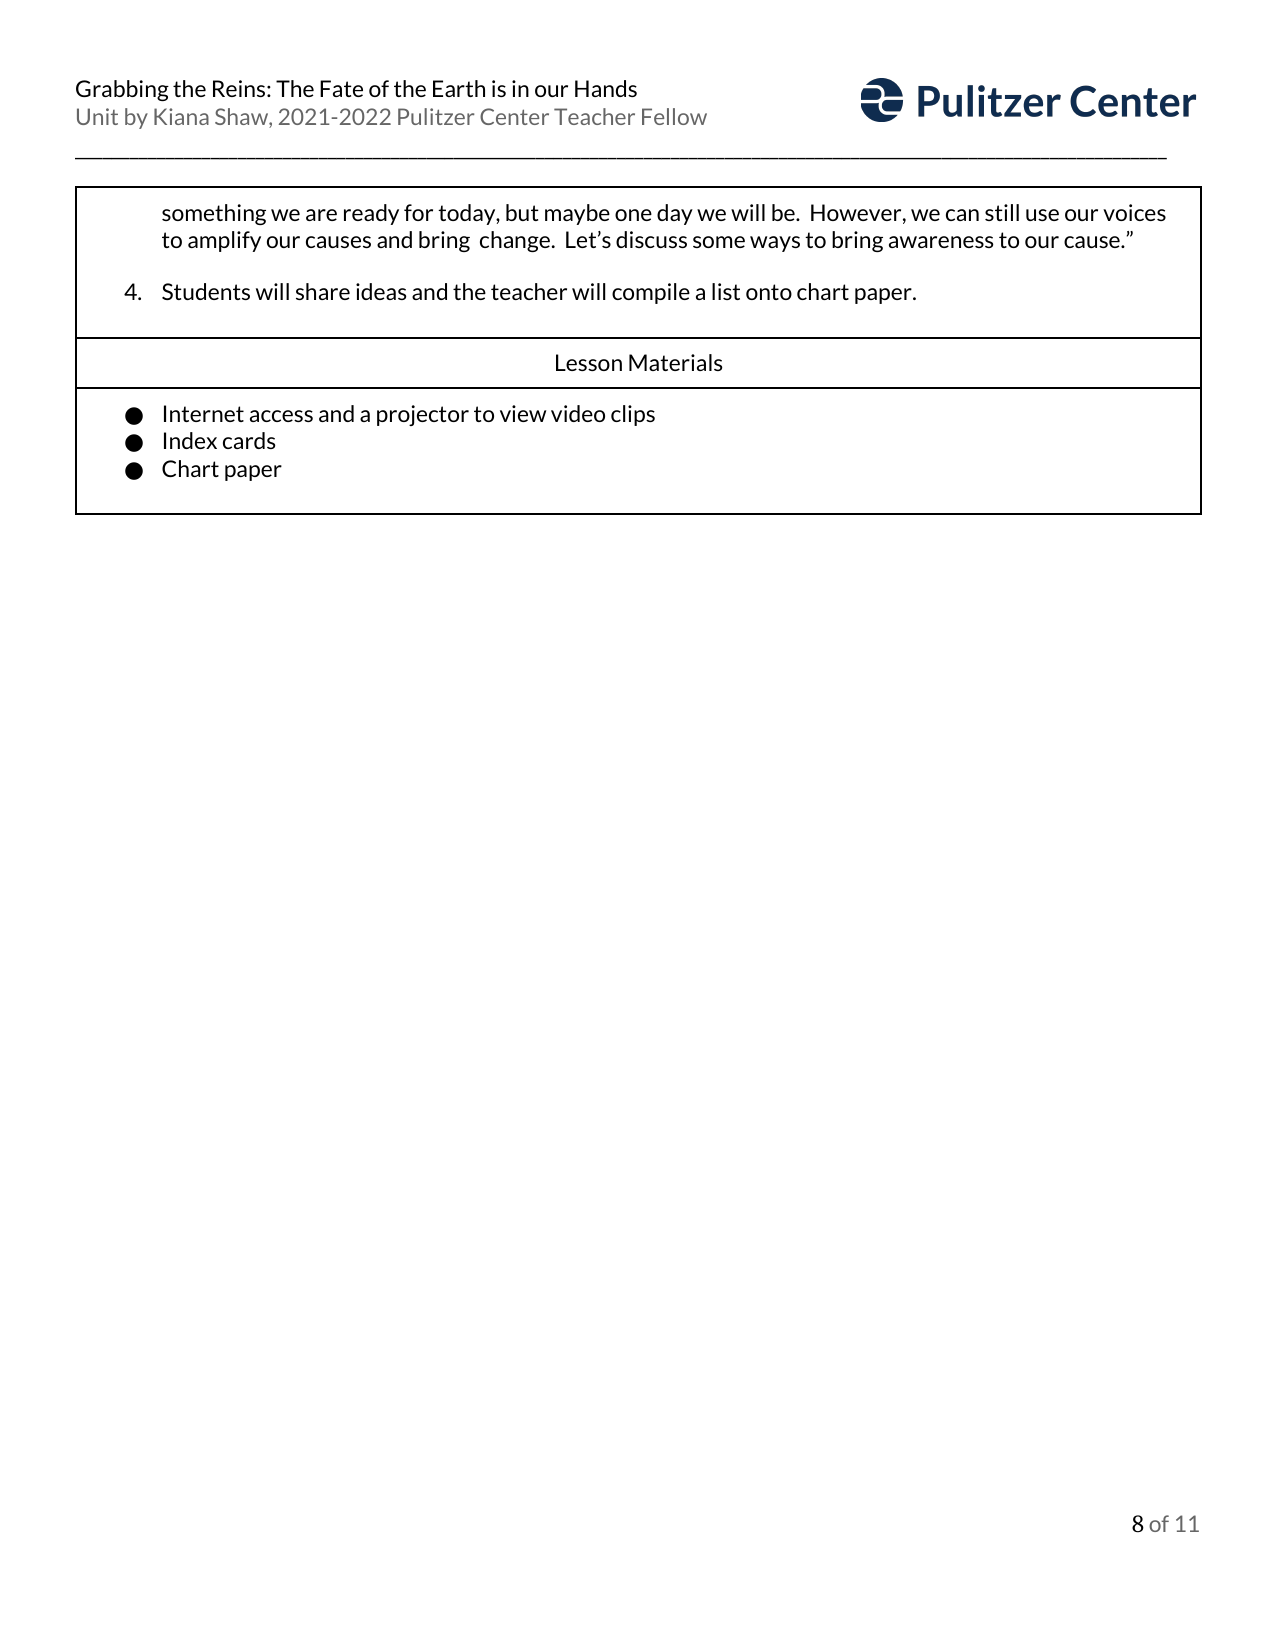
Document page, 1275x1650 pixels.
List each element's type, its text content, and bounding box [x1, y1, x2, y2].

picture [861, 78, 1197, 122]
table_cell Internet access and a projector to view video clips Index cards Chart paper [77, 389, 1200, 513]
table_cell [77, 188, 1200, 337]
table_cell Lesson Materials [77, 339, 1200, 387]
